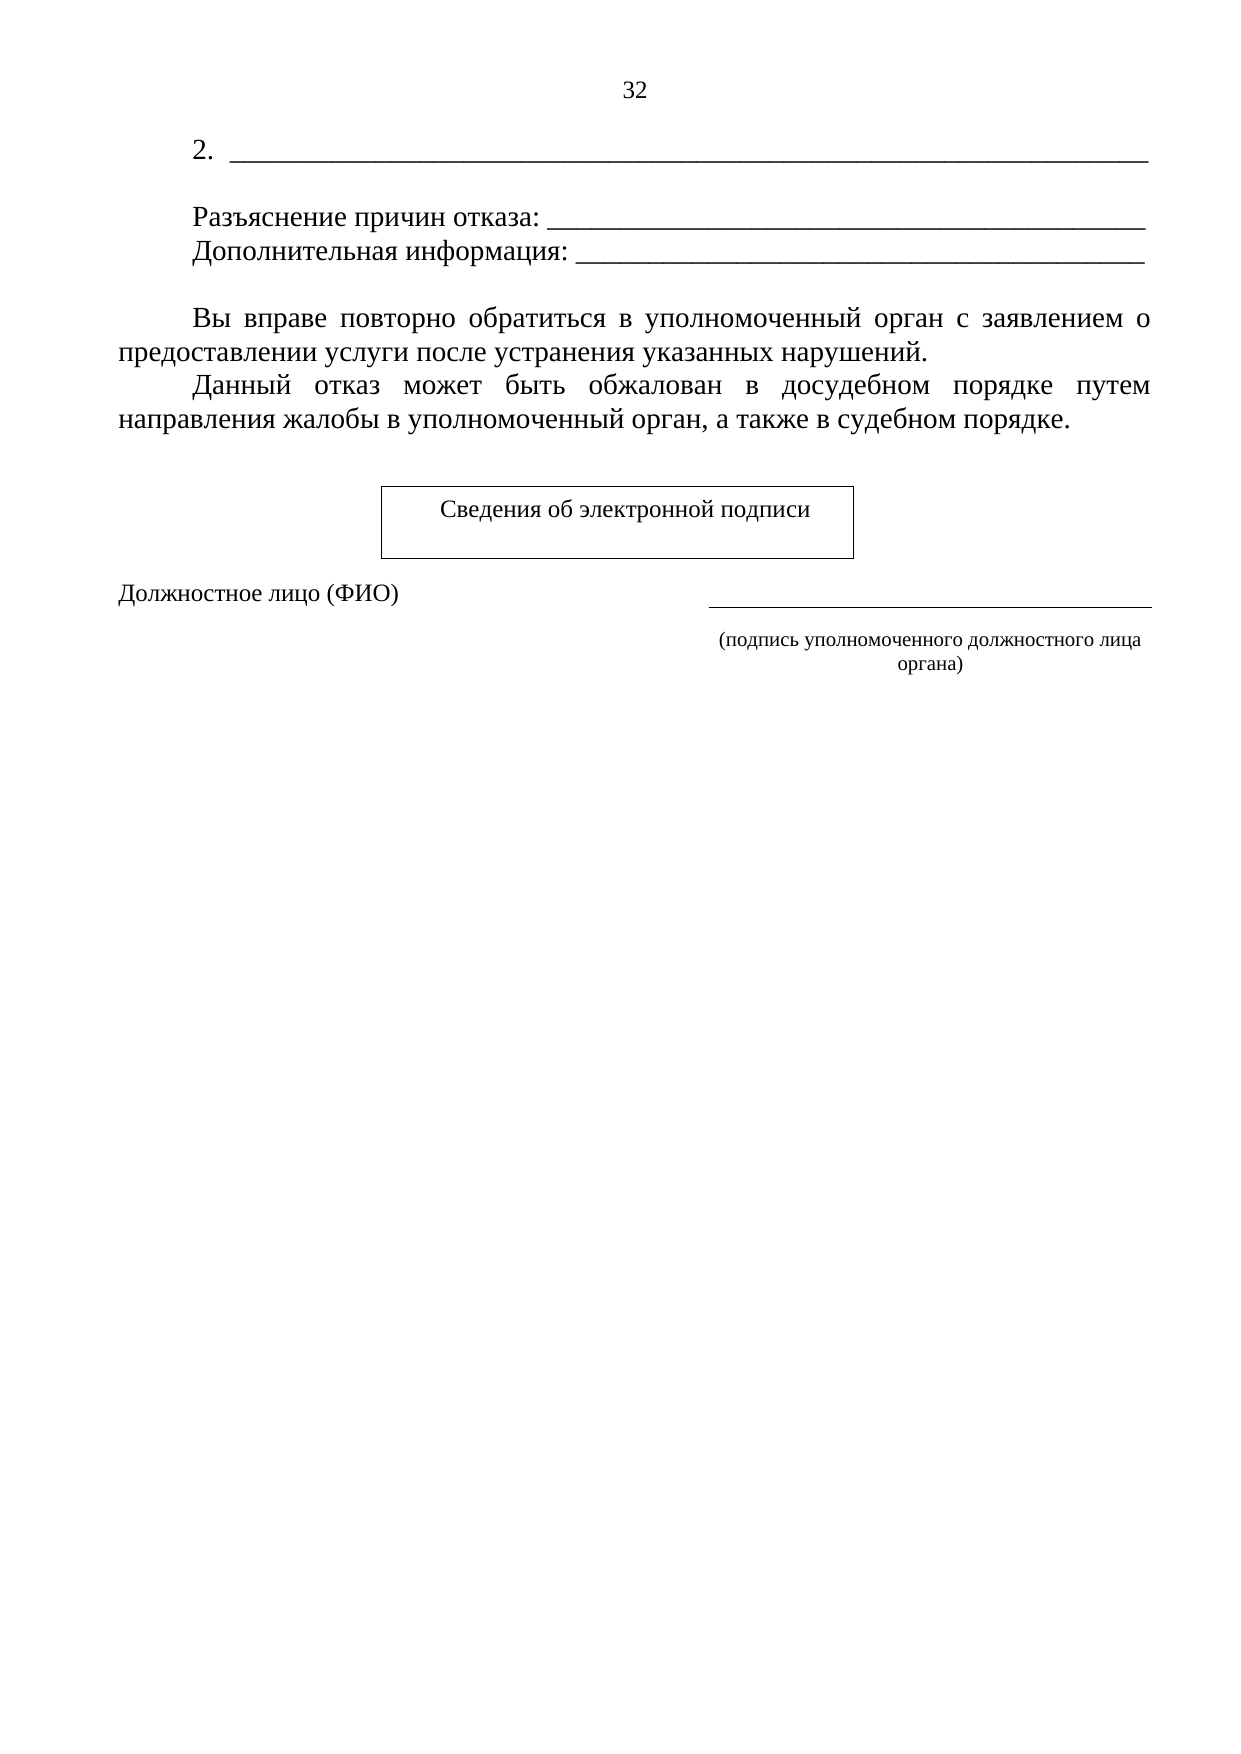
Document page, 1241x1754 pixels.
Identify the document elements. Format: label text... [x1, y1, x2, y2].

text Разъяснение причин отказа: _________________________________________ [118, 199, 1152, 233]
text (подпись уполномоченного должностного лица органа) [709, 608, 1152, 675]
text Дополнительная информация: _______________________________________ [118, 233, 1152, 267]
text Должностное лицо (ФИО) [118, 578, 1152, 607]
text Данный отказ может быть обжалован в досудебном порядке путем направления жалобы в уполномоченный орган, а также в судебном порядке. [118, 367, 1152, 434]
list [192, 132, 1152, 166]
text Вы вправе повторно обратиться в уполномоченный орган с заявлением о предоставлении услуги после устранения указанных нарушений. [118, 300, 1152, 367]
